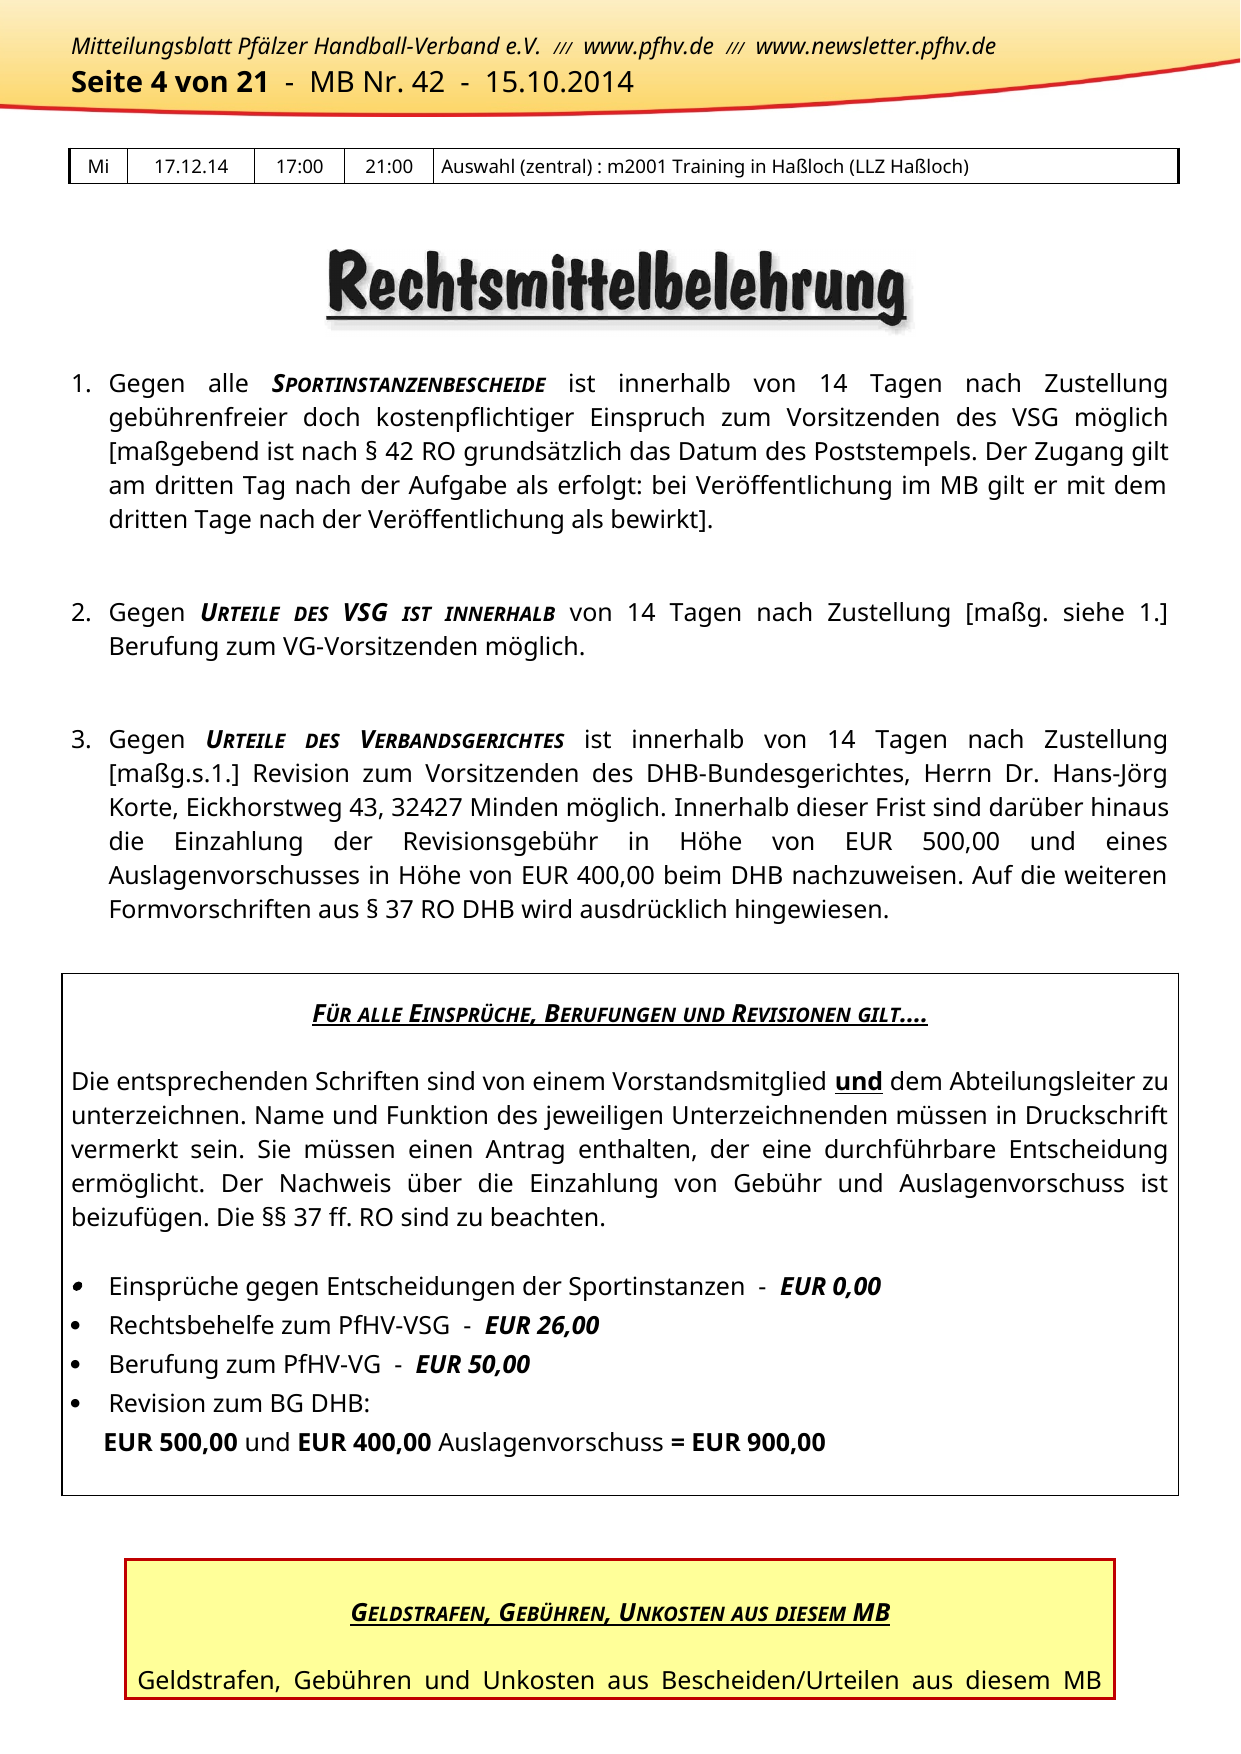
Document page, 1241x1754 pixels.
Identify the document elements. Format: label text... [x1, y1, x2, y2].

list Rechtsbehelfe zum PfHV-VSG - EUR 26,00 [63, 1304, 1178, 1341]
table_cell Mi [71, 149, 127, 183]
list Revision zum BG DHB: [63, 1383, 1178, 1420]
list Berufung zum PfHV-VG - EUR 50,00 [63, 1343, 1178, 1381]
table_cell 21:00 [345, 149, 433, 183]
table_cell Auswahl (zentral) : m2001 Training in Haßloch (LLZ Haßloch) [434, 149, 1177, 183]
list Gegen alle Sportinstanzenbescheide ist innerhalb von 14 Tagen nach Zustellung gebührenfreier doch kostenpflichtiger Einspruch zum Vorsitzenden des VSG möglich [maßgebend ist nach § 42 RO grundsätzlich das Datum des Poststempels. Der Zugang gilt am dritten Tag nach der Aufgabe als erfolgt: bei Veröffentlichung im MB gilt er mit dem dritten Tage nach der Veröffentlichung als bewirkt]. [71, 365, 1169, 536]
text EUR 500,00 und EUR 400,00 Auslagenvorschuss = EUR 900,00 [63, 1422, 1178, 1459]
table_cell 17.12.14 [128, 149, 254, 183]
picture [324, 249, 916, 337]
list Einsprüche gegen Entscheidungen der Sportinstanzen - EUR 0,00 [71, 1268, 1169, 1302]
list Gegen Urteile des VSG ist innerhalb von 14 Tagen nach Zustellung [maßg. siehe 1.] Berufung zum VG-Vorsitzenden möglich. [71, 594, 1169, 663]
text Die entsprechenden Schriften sind von einem Vorstandsmitglied und dem Abteilungsleiter zu unterzeichnen. Name und Funktion des jeweiligen Unterzeichnenden müssen in Druckschrift vermerkt sein. Sie müssen einen Antrag enthalten, der eine durchführbare Entscheidung ermöglicht. Der Nachweis über die Einzahlung von Gebühr und Auslagenvorschuss ist beizufügen. Die §§ 37 ff. RO sind zu beachten. [71, 1064, 1169, 1234]
text Für alle Einsprüche, Berufungen und Revisionen gilt.... [71, 996, 1169, 1030]
table_cell 17:00 [255, 149, 344, 183]
picture [0, 0, 1241, 117]
list Gegen Urteile des Verbandsgerichtes ist innerhalb von 14 Tagen nach Zustellung [maßg.s.1.] Revision zum Vorsitzenden des DHB-Bundesgerichtes, Herrn Dr. Hans-Jörg Korte, Eickhorstweg 43, 32427 Minden möglich. Innerhalb dieser Frist sind darüber hinaus die Einzahlung der Revisionsgebühr in Höhe von EUR 500,00 und eines Auslagenvorschusses in Höhe von EUR 400,00 beim DHB nachzuweisen. Auf die weiteren Formvorschriften aus § 37 RO DHB wird ausdrücklich hingewiesen. [71, 722, 1169, 926]
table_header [127, 1561, 1113, 1697]
